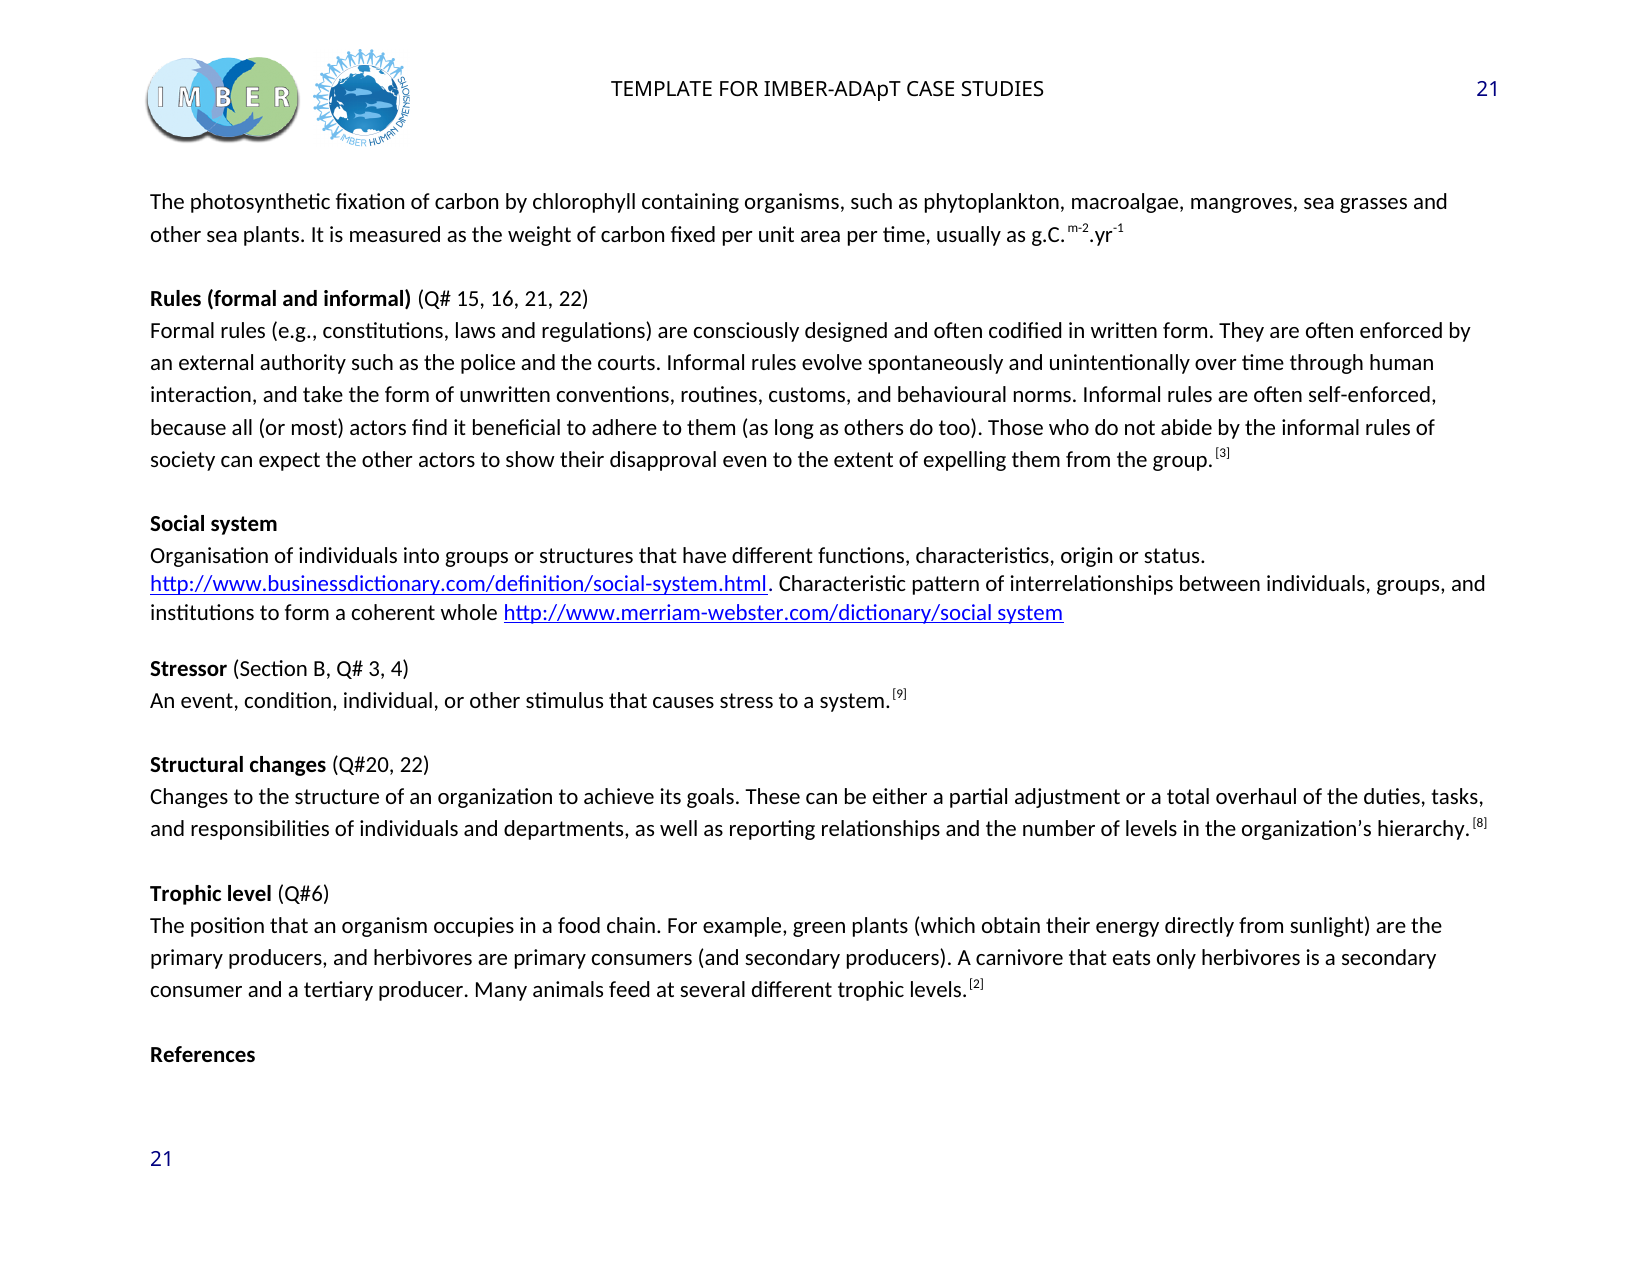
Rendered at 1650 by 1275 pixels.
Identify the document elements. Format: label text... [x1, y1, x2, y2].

picture [312, 49, 410, 147]
text An event, condition, individual, or other stimulus that causes stress to a system.[9] [150, 686, 1500, 714]
text Formal rules (e.g., constitutions, laws and regulations) are consciously designed and often codified in written form. They are often enforced by an external authority such as the police and the courts. Informal rules evolve spontaneously and unintentionally over time through human interaction, and take the form of unwritten conventions, routines, customs, and behavioural norms. Informal rules are often self-enforced, because all (or most) actors find it beneficial to adhere to them (as long as others do too). Those who do not abide by the informal rules of society can expect the other actors to show their disapproval even to the extent of expelling them from the group.[3] [150, 316, 1500, 473]
text Trophic level (Q#6) [150, 879, 1500, 907]
text Stressor (Section B, Q# 3, 4) [150, 654, 1500, 682]
text References [150, 1040, 1500, 1068]
text Changes to the structure of an organization to achieve its goals. These can be either a partial adjustment or a total overhaul of the duties, tasks, and responsibilities of individuals and departments, as well as reporting relationships and the number of levels in the organization’s hierarchy.[8] [150, 782, 1500, 843]
text Rules (formal and informal) (Q# 15, 16, 21, 22) [150, 284, 1500, 312]
text The photosynthetic fixation of carbon by chlorophyll containing organisms, such as phytoplankton, macroalgae, mangroves, sea grasses and other sea plants. It is measured as the weight of carbon fixed per unit area per time, usually as g.C.m-2.yr-1 [150, 187, 1500, 248]
text Organisation of individuals into groups or structures that have different functions, characteristics, origin or status. http://www.businessdictionary.com/definition/social-system.html. Characteristic pattern of interrelationships between individuals, groups, and institutions to form a coherent whole http://www.merriam-webster.com/dictionary/social system [150, 542, 1500, 626]
text The position that an organism occupies in a food chain. For example, green plants (which obtain their energy directly from sunlight) are the primary producers, and herbivores are primary consumers (and secondary producers). A carnivore that eats only herbivores is a secondary consumer and a tertiary producer. Many animals feed at several different trophic levels.[2] [150, 911, 1500, 1003]
picture [142, 55, 303, 144]
text Social system [150, 509, 1500, 537]
text Structural changes (Q#20, 22) [150, 750, 1500, 778]
